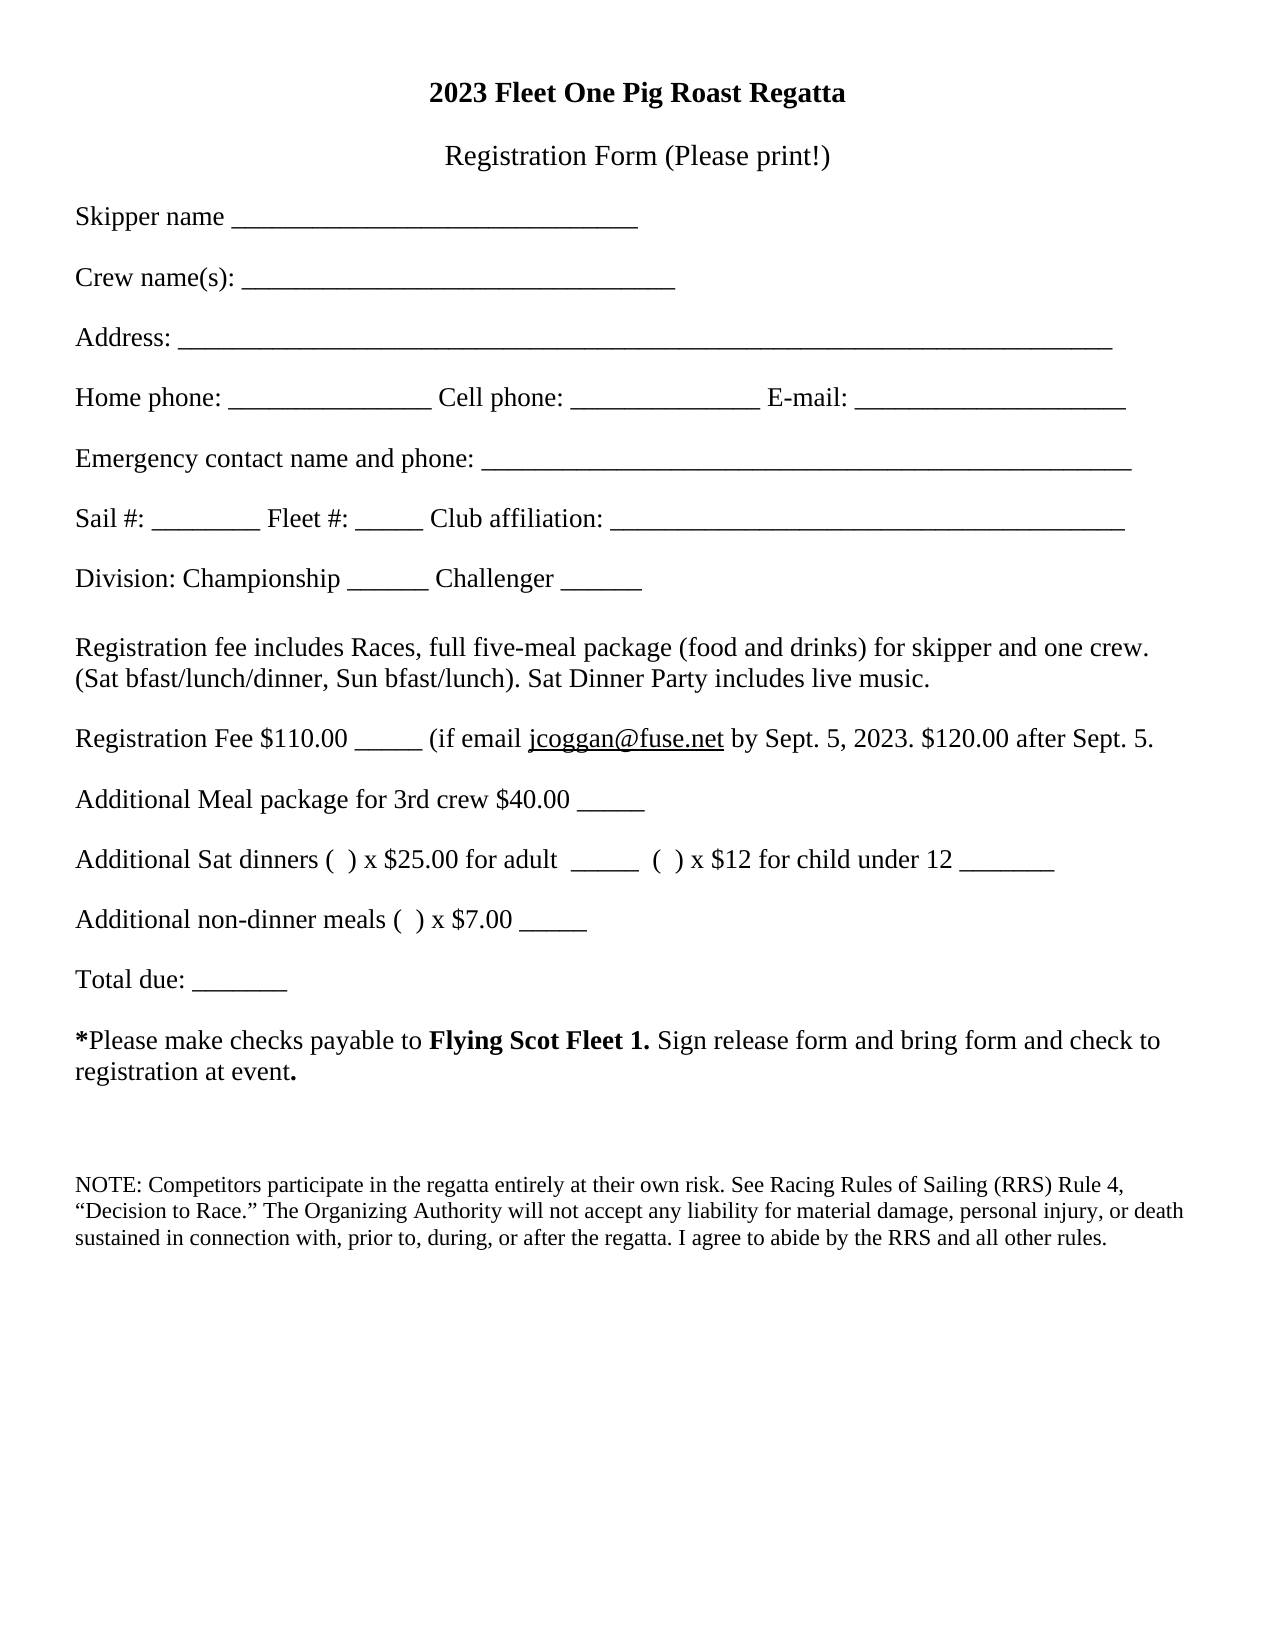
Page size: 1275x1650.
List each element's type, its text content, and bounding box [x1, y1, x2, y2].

text Additional Meal package for 3rd crew $40.00 _____ [75, 783, 1200, 814]
text *Please make checks payable to Flying Scot Fleet 1. Sign release form and bring form and check to registration at event. [75, 1024, 1200, 1086]
text Crew name(s): ________________________________ [75, 261, 1200, 292]
text Total due: _______ [75, 964, 1200, 995]
text Additional Sat dinners ( ) x $25.00 for adult _____ ( ) x $12 for child under 12 _______ [75, 843, 1200, 874]
text Registration Fee $110.00 _____ (if email jcoggan@fuse.net by Sept. 5, 2023. $120.00 after Sept. 5. [75, 722, 1200, 753]
text Additional non-dinner meals ( ) x $7.00 _____ [75, 903, 1200, 934]
text Sail #: ________ Fleet #: _____ Club affiliation: ______________________________________ [75, 502, 1200, 533]
text Skipper name ______________________________ [75, 200, 1200, 232]
text NOTE: Competitors participate in the regatta entirely at their own risk. See Racing Rules of Sailing (RRS) Rule 4, “Decision to Race.” The Organizing Authority will not accept any liability for material damage, personal injury, or death sustained in connection with, prior to, during, or after the regatta. I agree to abide by the RRS and all other rules. [75, 1171, 1200, 1250]
text Address: _____________________________________________________________________ [75, 321, 1200, 352]
text 2023 Fleet One Pig Roast Regatta [75, 75, 1200, 108]
text Emergency contact name and phone: ________________________________________________ [75, 442, 1200, 473]
text Registration Form (Please print!) [75, 138, 1200, 171]
text Division: Championship ______ Challenger ______ [75, 562, 1200, 593]
text Home phone: _______________ Cell phone: ______________ E-mail: ____________________ [75, 381, 1200, 412]
text Registration fee includes Races, full five-meal package (food and drinks) for skipper and one crew. (Sat bfast/lunch/dinner, Sun bfast/lunch). Sat Dinner Party includes live music. [75, 631, 1200, 693]
